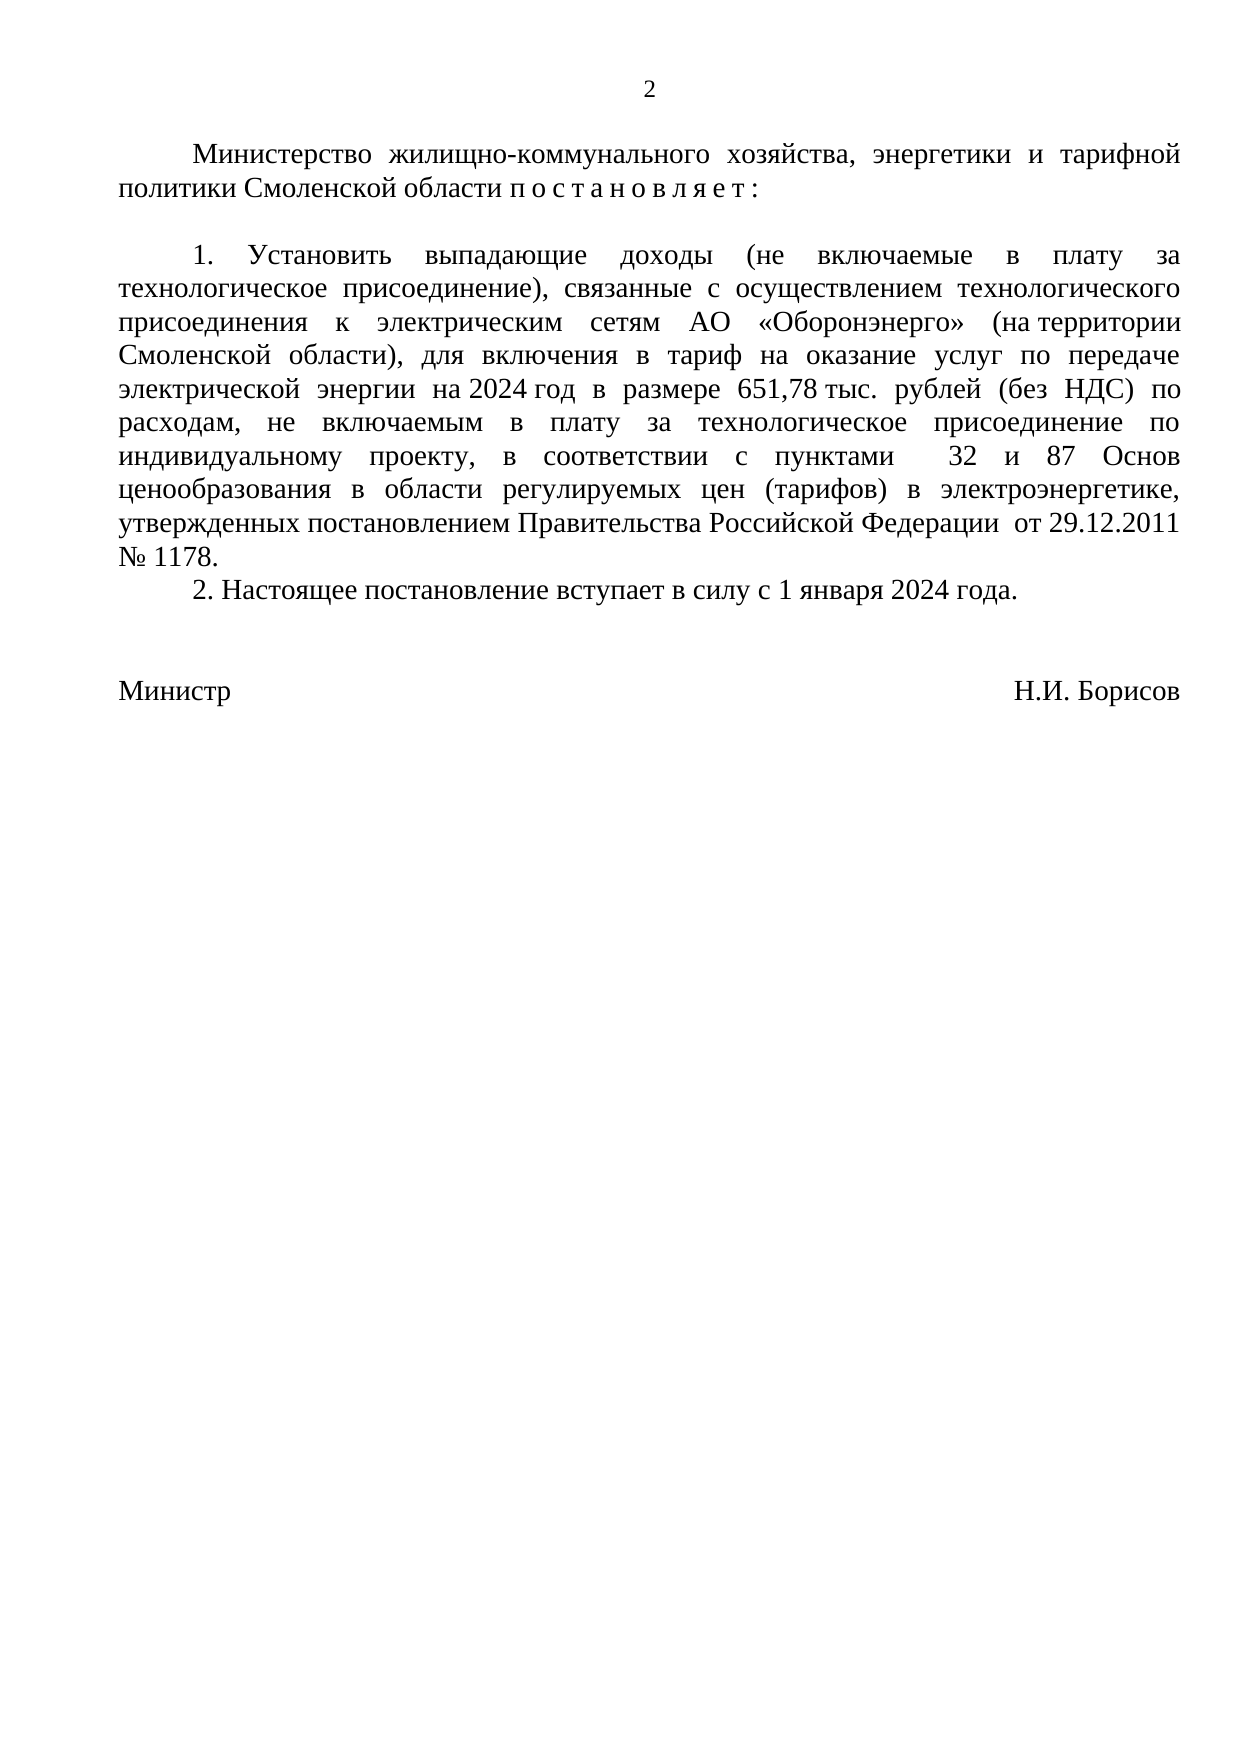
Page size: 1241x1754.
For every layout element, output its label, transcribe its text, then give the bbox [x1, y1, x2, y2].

text Министр Н.И. Борисов [118, 673, 1181, 706]
text Министерство жилищно-коммунального хозяйства, энергетики и тарифной политики Смоленской области постановляет: [118, 136, 1181, 203]
text 2. Настоящее постановление вступает в силу с 1 января 2024 года. [118, 572, 1181, 606]
text 1. Установить выпадающие доходы (не включаемые в плату за технологическое присоединение), связанные с осуществлением технологического присоединения к электрическим сетям АО «Оборонэнерго» (на территории Смоленской области), для включения в тариф на оказание услуг по передаче электрической энергии на 2024 год в размере 651,78 тыс. рублей (без НДС) по расходам, не включаемым в плату за технологическое присоединение по индивидуальному проекту, в соответствии с пунктами 32 и 87 Основ ценообразования в области регулируемых цен (тарифов) в электроэнергетике, утвержденных постановлением Правительства Российской Федерации от 29.12.2011 № 1178. [118, 237, 1181, 572]
